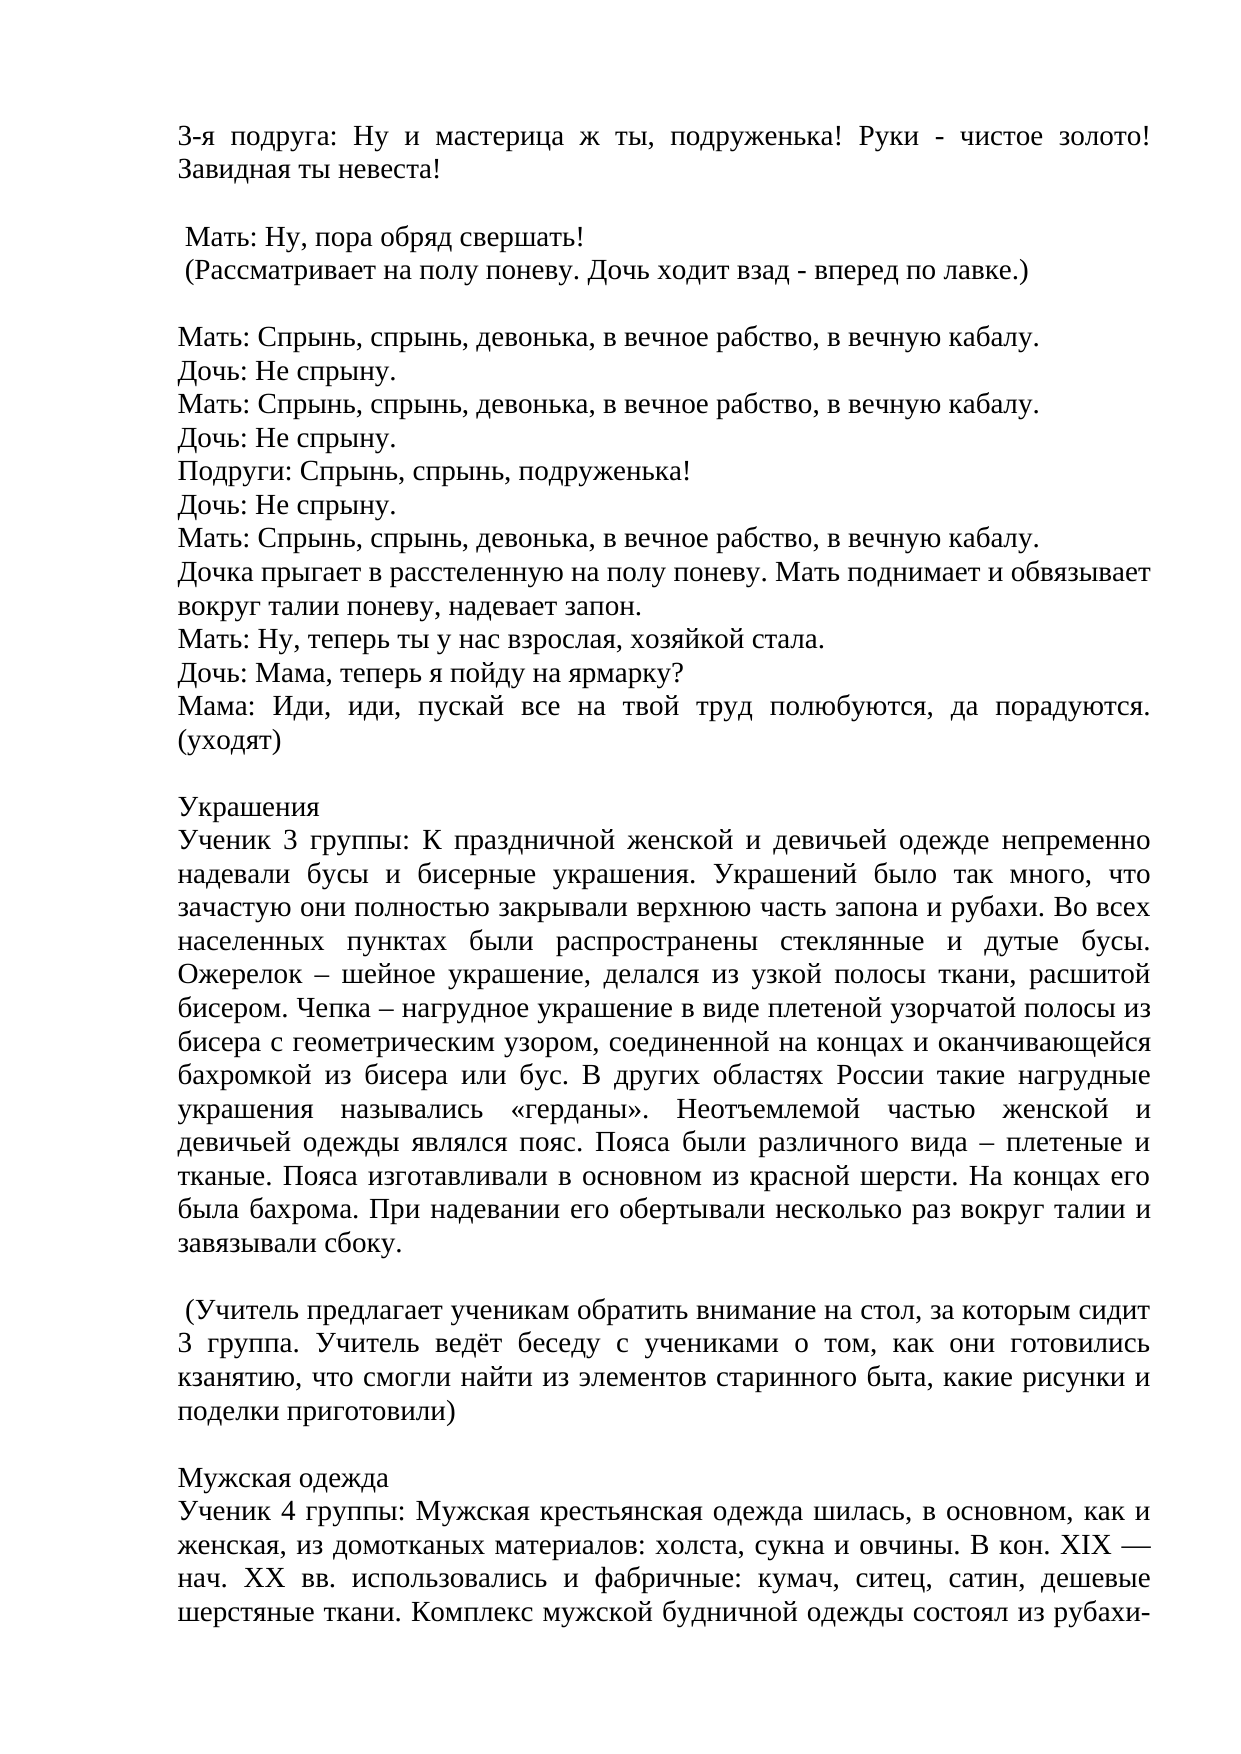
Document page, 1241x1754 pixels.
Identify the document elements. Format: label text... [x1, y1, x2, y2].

text (Учитель предлагает ученикам обратить внимание на стол, за которым сидит 3 группа. Учитель ведёт беседу с учениками о том, как они готовились кзанятию, что смогли найти из элементов старинного быта, какие рисунки и поделки приготовили) [177, 1292, 1152, 1426]
text Мать: Спрынь, спрынь, девонька, в вечное рабство, в вечную кабалу. [177, 521, 1152, 554]
text Мать: Спрынь, спрынь, девонька, в вечное рабство, в вечную кабалу. [177, 386, 1152, 420]
text Дочь: Не спрыну. [177, 353, 1152, 386]
text Мать: Ну, пора обряд свершать! [177, 219, 1152, 252]
text Дочка прыгает в расстеленную на полу поневу. Мать поднимает и обвязывает вокруг талии поневу, надевает запон. [177, 554, 1152, 621]
text Мама: Иди, иди, пускай все на твой труд полюбуются, да порадуются. (уходят) [177, 688, 1152, 755]
text 3-я подруга: Ну и мастерица ж ты, подруженька! Руки - чистое золото! Завидная ты невеста! [177, 118, 1152, 185]
text Мать: Спрынь, спрынь, девонька, в вечное рабство, в вечную кабалу. [177, 319, 1152, 353]
text Дочь: Мама, теперь я пойду на ярмарку? [177, 655, 1152, 688]
text Дочь: Не спрыну. [177, 487, 1152, 521]
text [177, 1493, 1152, 1627]
text Мать: Ну, теперь ты у нас взрослая, хозяйкой стала. [177, 621, 1152, 655]
text (Рассматривает на полу поневу. Дочь ходит взад - вперед по лавке.) [177, 252, 1152, 286]
text Ученик 3 группы: К праздничной женской и девичьей одежде непременно надевали бусы и бисерные украшения. Украшений было так много, что зачастую они полностью закрывали верхнюю часть запона и рубахи. Во всех населенных пунктах были распространены стеклянные и дутые бусы. Ожерелок – шейное украшение, делался из узкой полосы ткани, расшитой бисером. Чепка – нагрудное украшение в виде плетеной узорчатой полосы из бисера с геометрическим узором, соединенной на концах и оканчивающейся бахромкой из бисера или бус. В других областях России такие нагрудные украшения назывались «герданы». Неотъемлемой частью женской и девичьей одежды являлся пояс. Пояса были различного вида – плетеные и тканые. Пояса изготавливали в основном из красной шерсти. На концах его была бахрома. При надевании его обертывали несколько раз вокруг талии и завязывали сбоку. [177, 822, 1152, 1258]
text Подруги: Спрынь, спрынь, подруженька! [177, 453, 1152, 487]
text Украшения [177, 789, 1152, 822]
text Мужская одежда [177, 1460, 1152, 1493]
text Дочь: Не спрыну. [177, 420, 1152, 453]
